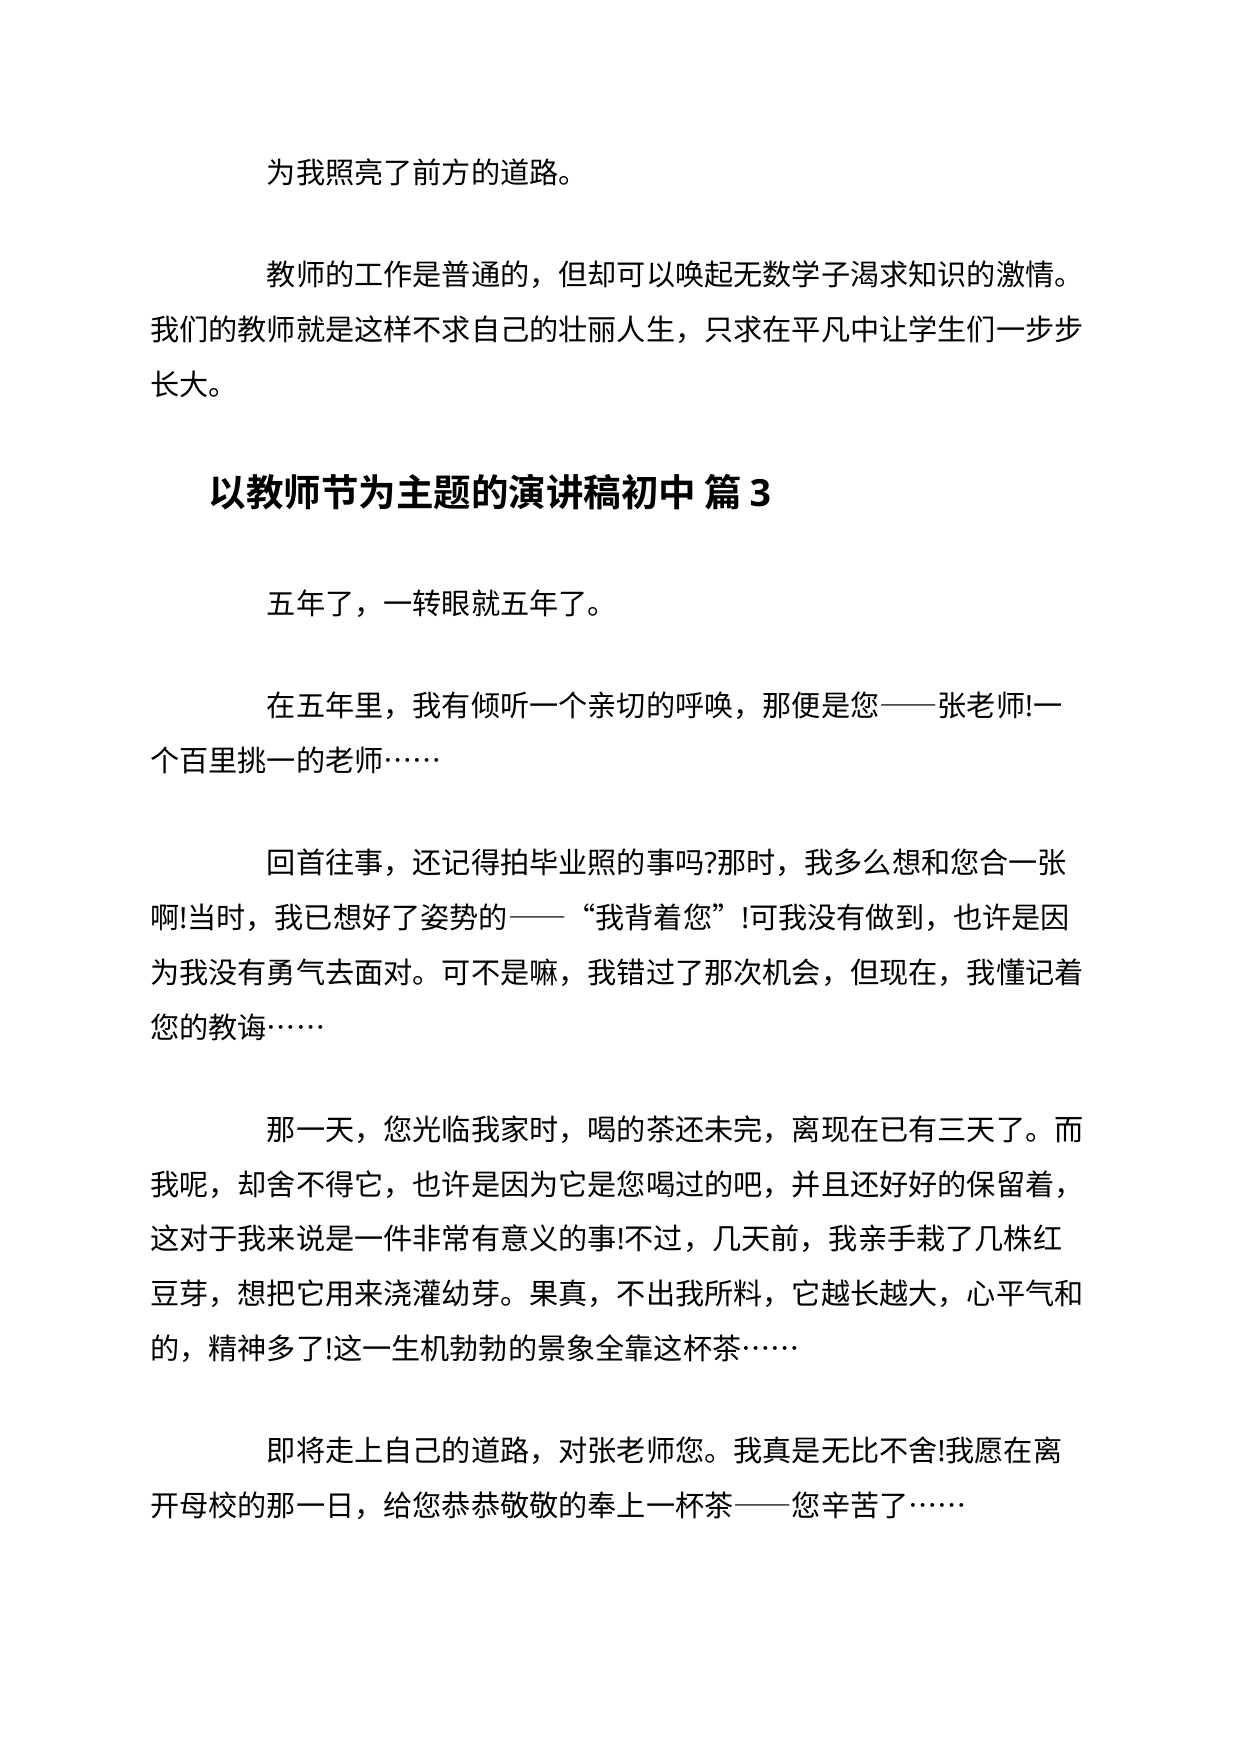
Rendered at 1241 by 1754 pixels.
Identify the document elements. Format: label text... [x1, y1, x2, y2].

text 五年了，一转眼就五年了。 [150, 581, 1090, 623]
text 那一天，您光临我家时，喝的茶还未完，离现在已有三天了。而我呢，却舍不得它，也许是因为它是您喝过的吧，并且还好好的保留着，这对于我来说是一件非常有意义的事!不过，几天前，我亲手栽了几株红豆芽，想把它用来浇灌幼芽。果真，不出我所料，它越长越大，心平气和的，精神多了!这一生机勃勃的景象全靠这杯茶…… [150, 1106, 1090, 1368]
text 以教师节为主题的演讲稿初中 篇3 [150, 463, 1090, 518]
text 为我照亮了前方的道路。 [150, 150, 1090, 192]
text 即将走上自己的道路，对张老师您。我真是无比不舍!我愿在离开母校的那一日，给您恭恭敬敬的奉上一杯茶——您辛苦了…… [150, 1428, 1090, 1525]
text 在五年里，我有倾听一个亲切的呼唤，那便是您——张老师!一个百里挑一的老师…… [150, 683, 1090, 780]
text 回首往事，还记得拍毕业照的事吗?那时，我多么想和您合一张啊!当时，我已想好了姿势的——“我背着您”!可我没有做到，也许是因为我没有勇气去面对。可不是嘛，我错过了那次机会，但现在，我懂记着您的教诲…… [150, 839, 1090, 1047]
text 教师的工作是普通的，但却可以唤起无数学子渴求知识的激情。我们的教师就是这样不求自己的壮丽人生，只求在平凡中让学生们一步步长大。 [150, 252, 1090, 404]
